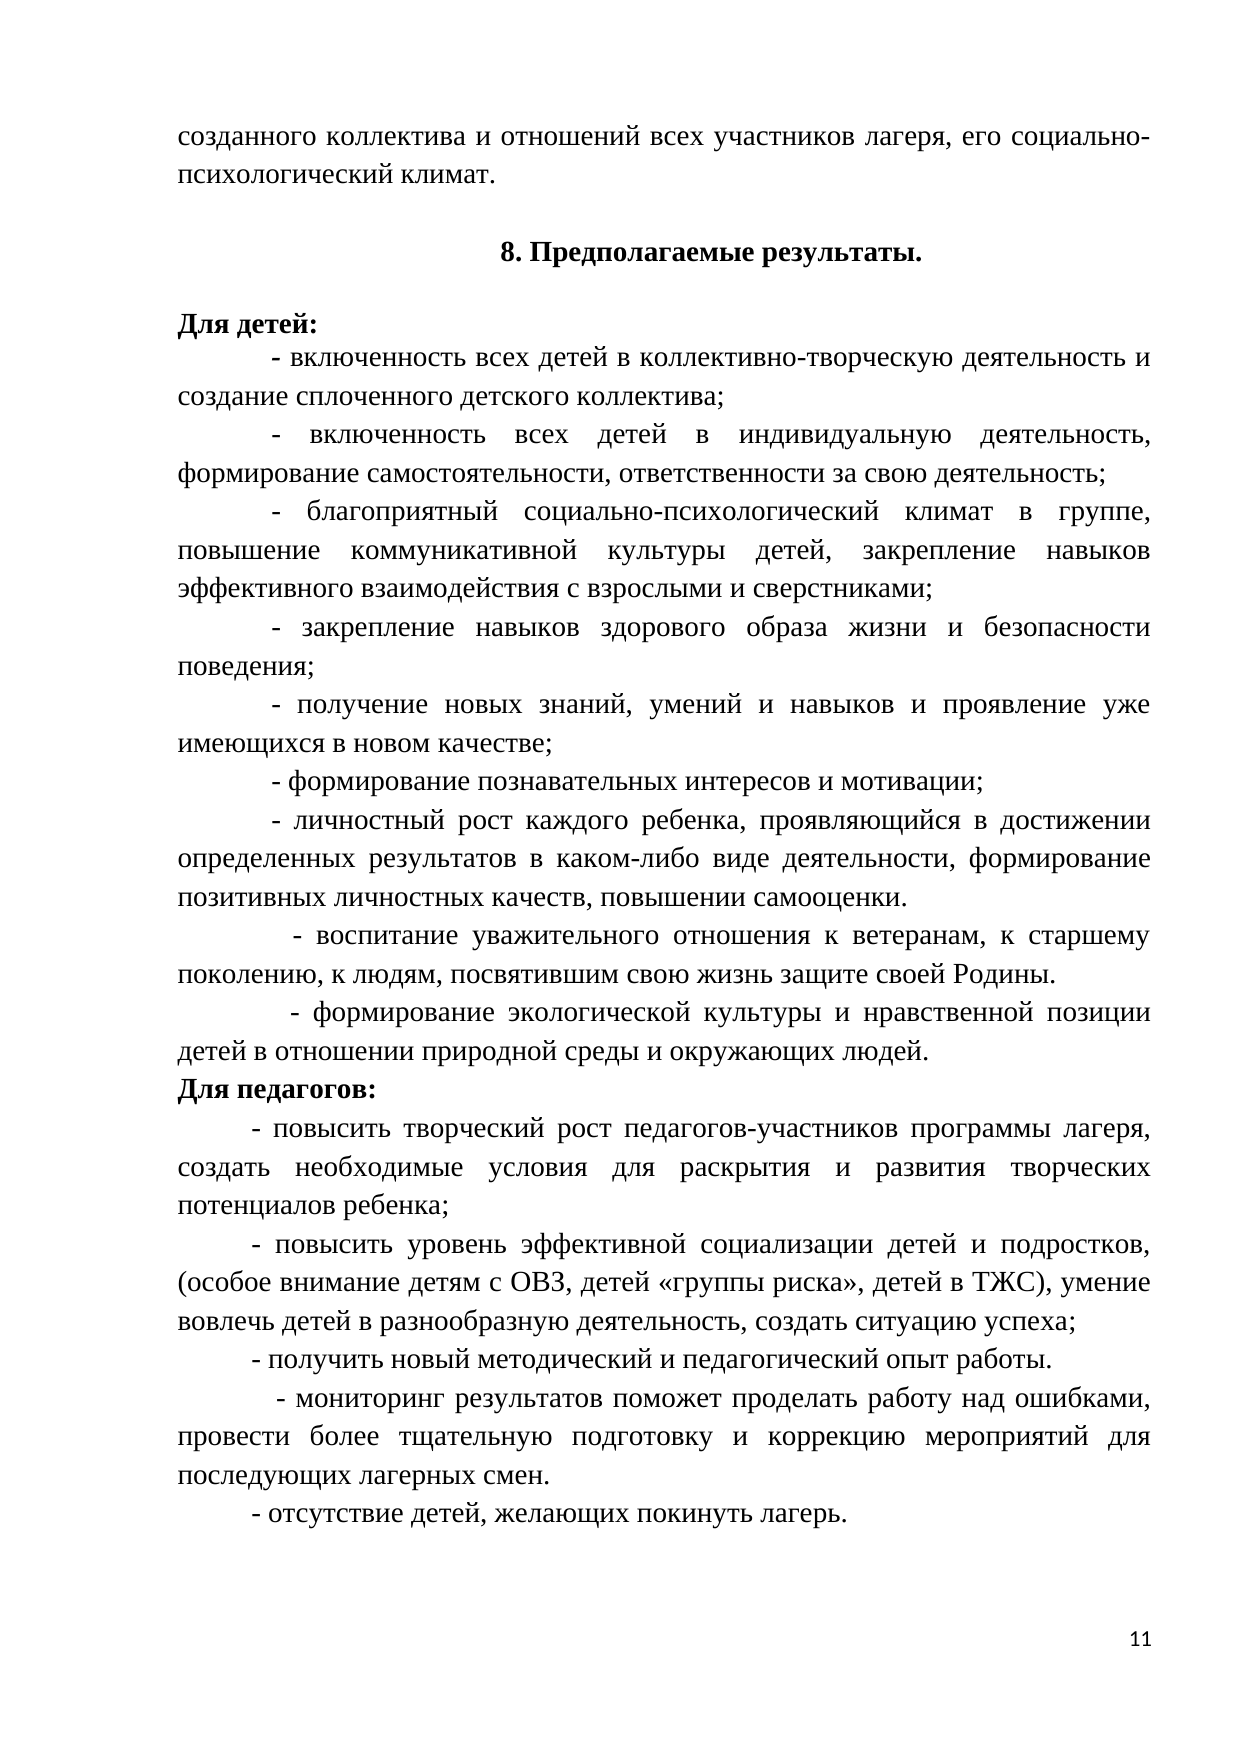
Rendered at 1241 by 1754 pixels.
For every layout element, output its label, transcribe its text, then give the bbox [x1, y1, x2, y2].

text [177, 118, 1152, 190]
text - включенность всех детей в коллективно-творческую деятельность и создание сплоченного детского коллектива; [177, 339, 1152, 411]
text - воспитание уважительного отношения к ветеранам, к старшему поколению, к людям, посвятившим свою жизнь защите своей Родины. [177, 917, 1152, 989]
text Для педагогов: [177, 1072, 1152, 1105]
text - повысить уровень эффективной социализации детей и подростков, (особое внимание детям с ОВЗ, детей «группы риска», детей в ТЖС), умение вовлечь детей в разнообразную деятельность, создать ситуацию успеха; [177, 1226, 1152, 1336]
text - включенность всех детей в индивидуальную деятельность, формирование самостоятельности, ответственности за свою деятельность; [177, 416, 1152, 488]
text - мониторинг результатов поможет проделать работу над ошибками, провести более тщательную подготовку и коррекцию мероприятий для последующих лагерных смен. [177, 1380, 1152, 1491]
text - формирование экологической культуры и нравственной позиции детей в отношении природной среды и окружающих людей. [177, 994, 1152, 1067]
text - повысить творческий рост педагогов-участников программы лагеря, создать необходимые условия для раскрытия и развития творческих потенциалов ребенка; [177, 1110, 1152, 1221]
text - закрепление навыков здорового образа жизни и безопасности поведения; [177, 609, 1152, 681]
text - формирование познавательных интересов и мотивации; [177, 763, 1152, 797]
text - получить новый методический и педагогический опыт работы. [177, 1341, 1152, 1375]
text Для детей: [177, 306, 1152, 339]
text - отсутствие детей, желающих покинуть лагерь. [177, 1496, 1152, 1529]
text - благоприятный социально-психологический климат в группе, повышение коммуникативной культуры детей, закрепление навыков эффективного взаимодействия с взрослыми и сверстниками; [177, 493, 1152, 604]
text - личностный рост каждого ребенка, проявляющийся в достижении определенных результатов в каком-либо виде деятельности, формирование позитивных личностных качеств, повышении самооценки. [177, 802, 1152, 912]
text 8. Предполагаемые результаты. [177, 234, 1152, 267]
text - получение новых знаний, умений и навыков и проявление уже имеющихся в новом качестве; [177, 686, 1152, 758]
